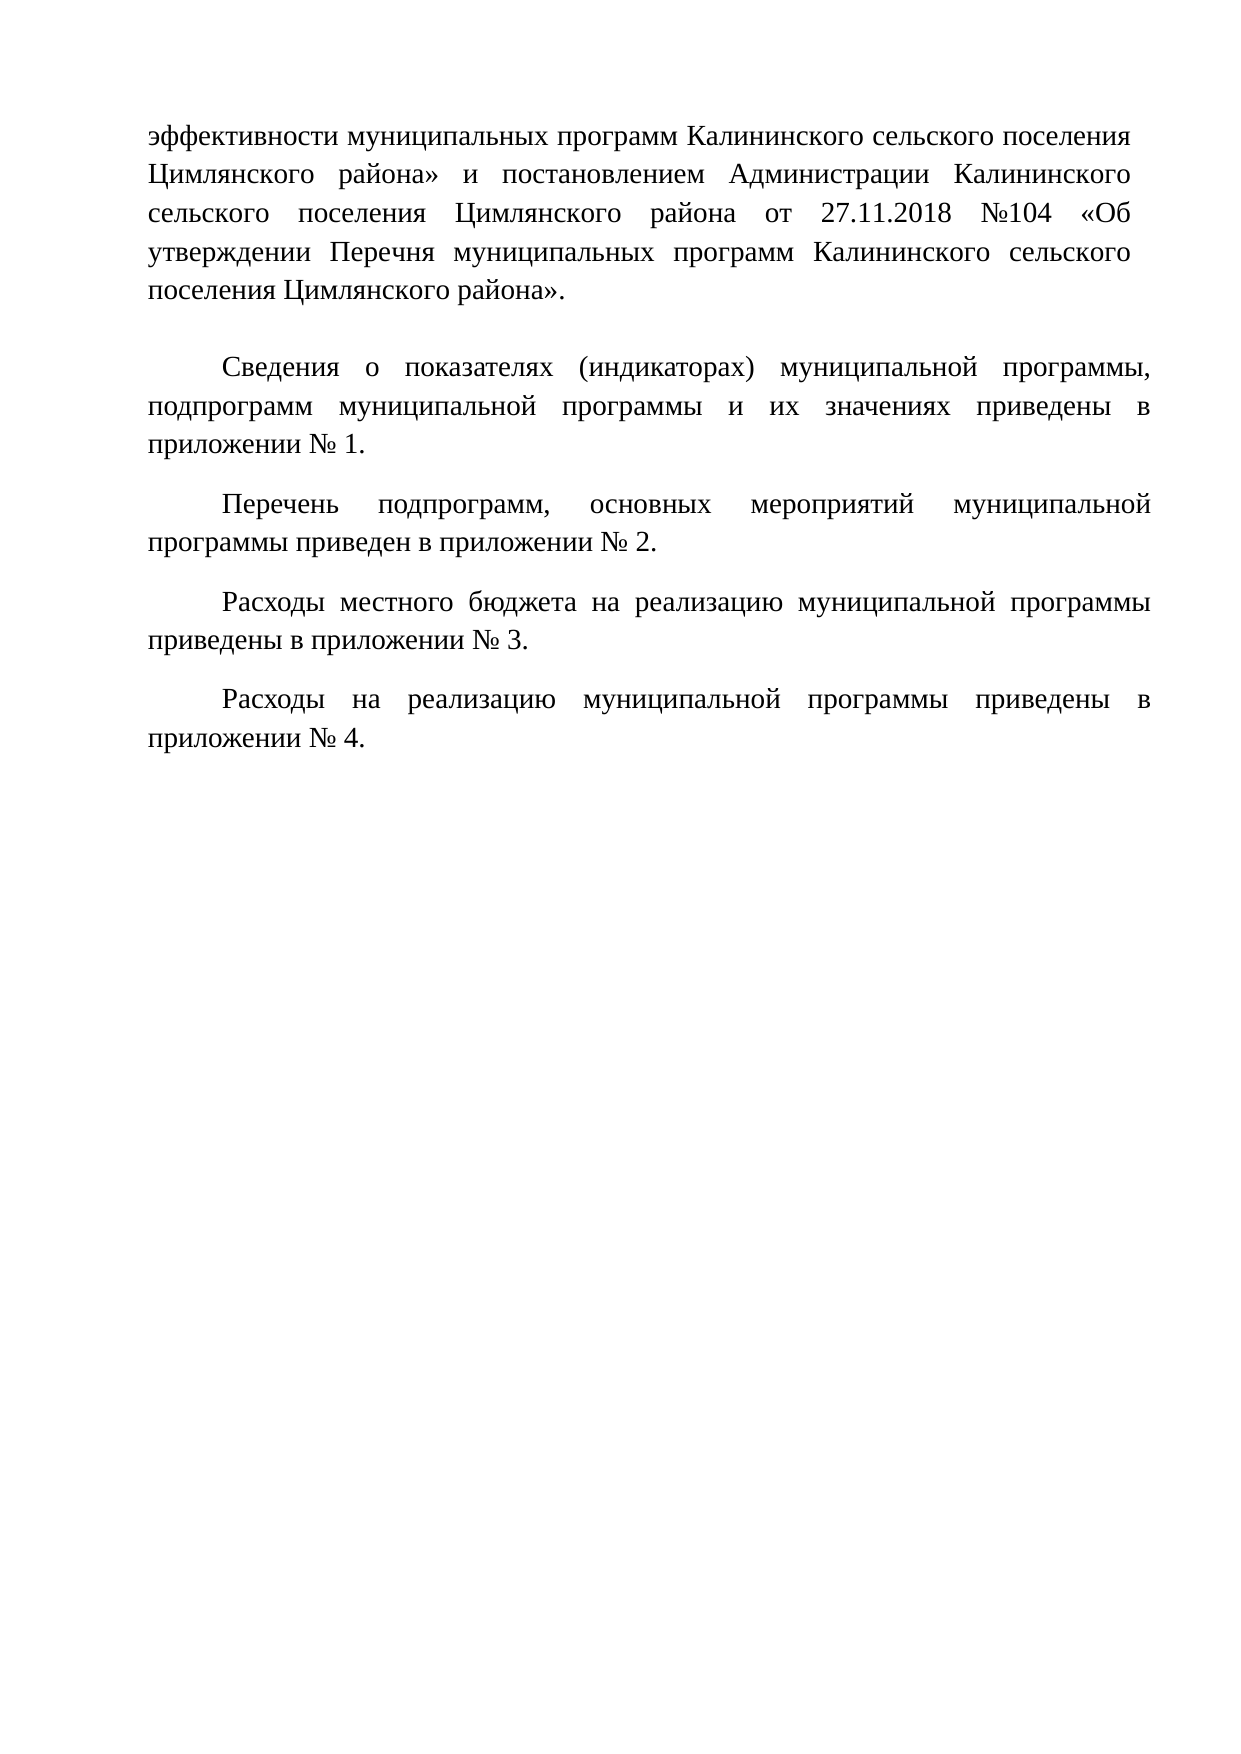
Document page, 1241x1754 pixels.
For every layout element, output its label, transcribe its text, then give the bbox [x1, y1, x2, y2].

text Расходы на реализацию муниципальной программы приведены в приложении № 4. [148, 682, 1152, 754]
text Перечень подпрограмм, основных мероприятий муниципальной программы приведен в приложении № 2. [148, 486, 1152, 558]
text Сведения о показателях (индикаторах) муниципальной программы, подпрограмм муниципальной программы и их значениях приведены в приложении № 1. [148, 349, 1152, 460]
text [148, 118, 1132, 306]
text Расходы местного бюджета на реализацию муниципальной программы приведены в приложении № 3. [148, 584, 1152, 656]
